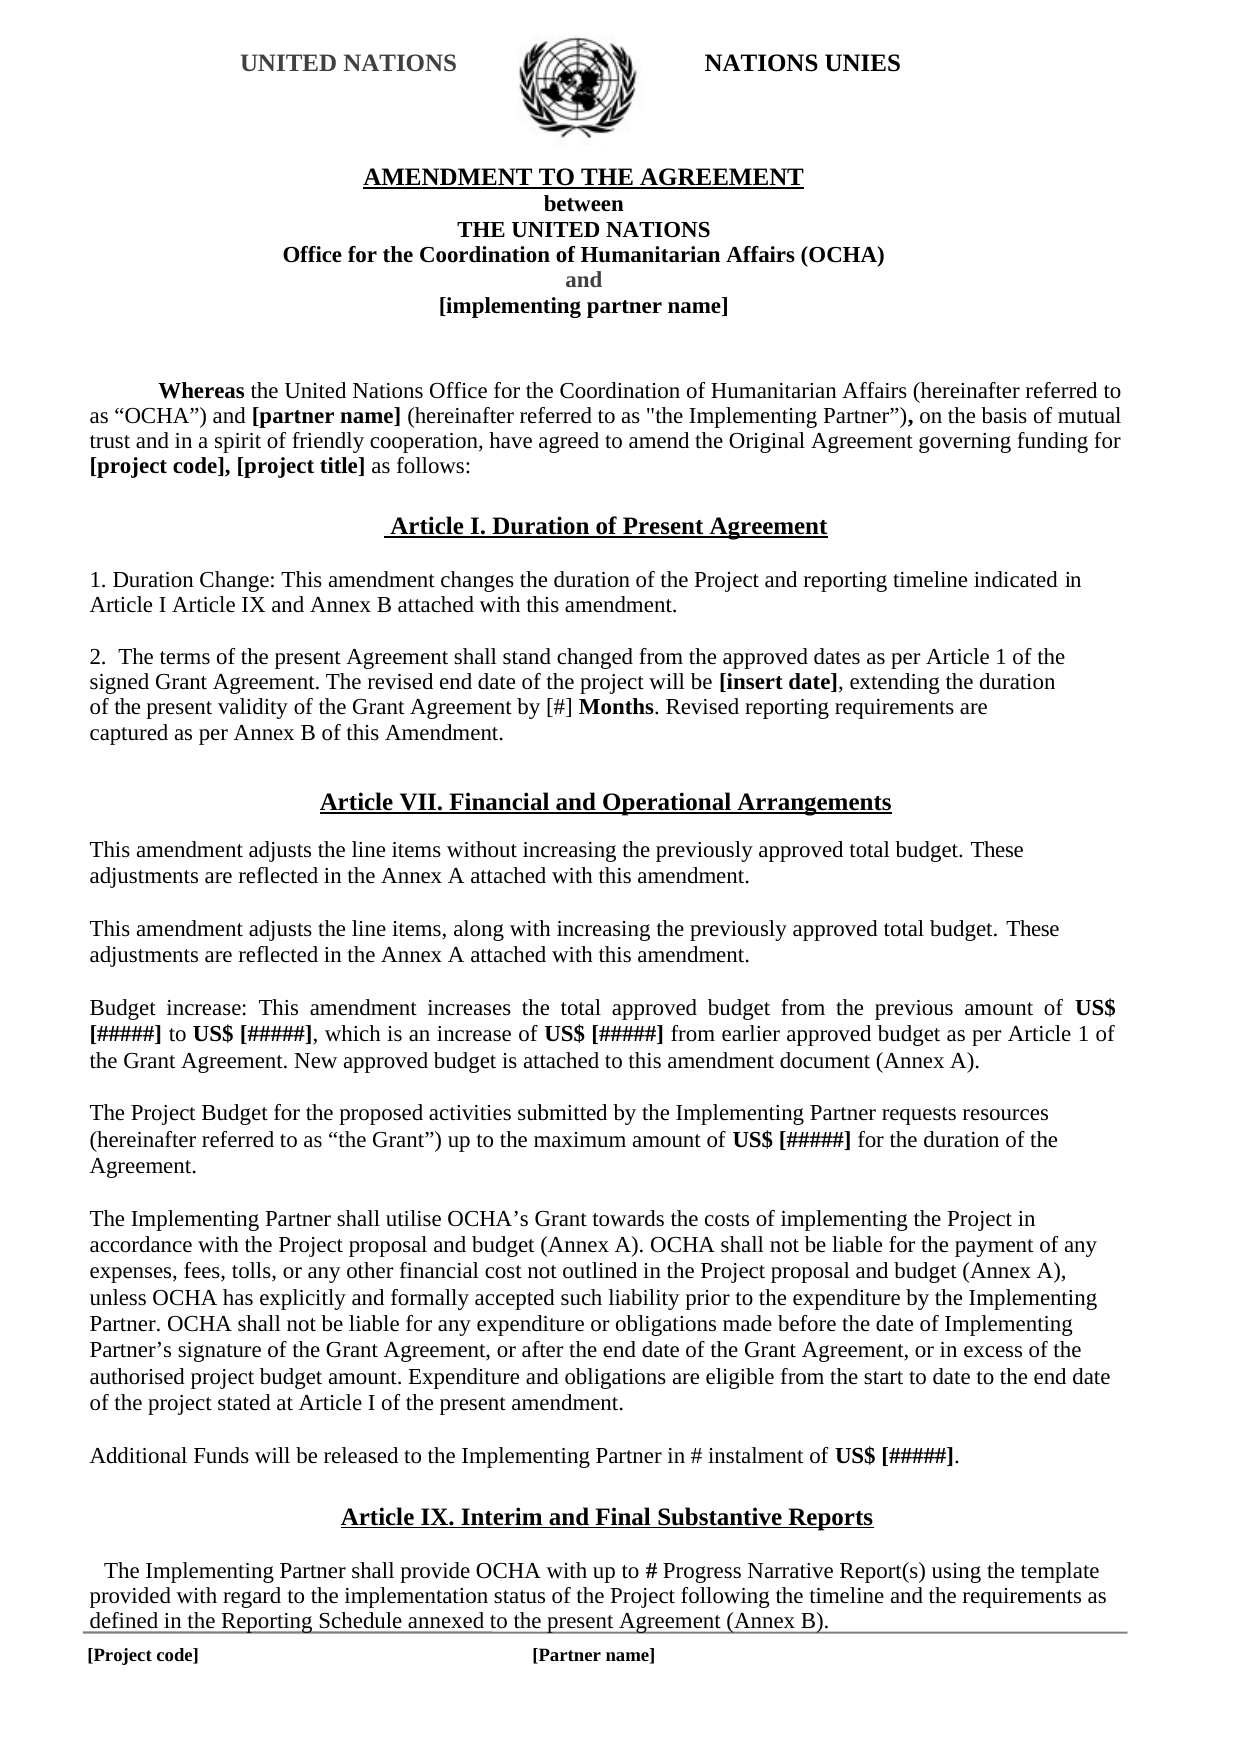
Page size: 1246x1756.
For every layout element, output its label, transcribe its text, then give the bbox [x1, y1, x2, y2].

subtitle Article IX. Interim and Final Substantive Reports [282, 1502, 932, 1531]
list Duration Change: This amendment changes the duration of the Project and reporting timeline indicated in Article I Article IX and Annex B attached with this amendment. [89, 568, 1083, 618]
subtitle Article I. Duration of Present Agreement [75, 511, 1136, 540]
subtitle between [273, 191, 894, 217]
text The Implementing Partner shall provide OCHA with up to # Progress Narrative Report(s) using the template provided with regard to the implementation status of the Project following the timeline and the requirements as defined in the Reporting Schedule annexed to the present Agreement (Annex B). [89, 1558, 1110, 1633]
text Budget increase: This amendment increases the total approved budget from the previous amount of US$ [#####] to US$ [#####], which is an increase of US$ [#####] from earlier approved budget as per Article 1 of the Grant Agreement. New approved budget is attached to this amendment document (Annex A). [89, 994, 1116, 1073]
subtitle Article VII. Financial and Operational Arrangements [282, 787, 930, 816]
picture [517, 34, 643, 48]
list The terms of the present Agreement shall stand changed from the approved dates as per Article 1 of the signed Grant Agreement. The revised end date of the project will be [insert date], extending the duration of the present validity of the Grant Agreement by [#] Months. Revised reporting requirements are captured as per Annex B of this Amendment. [89, 644, 1069, 745]
text The Project Budget for the proposed activities submitted by the Implementing Partner requests resources (hereinafter referred to as “the Grant”) up to the maximum amount of US$ [#####] for the duration of the Agreement. [89, 1099, 1085, 1178]
text The Implementing Partner shall utilise OCHA’s Grant towards the costs of implementing the Project in accordance with the Project proposal and budget (Annex A). OCHA shall not be liable for the payment of any expenses, fees, tolls, or any other financial cost not outlined in the Project proposal and budget (Annex A), unless OCHA has explicitly and formally accepted such liability prior to the expenditure by the Implementing Partner. OCHA shall not be liable for any expenditure or obligations made before the date of Implementing Partner’s signature of the Grant Agreement, or after the end date of the Grant Agreement, or in excess of the authorised project budget amount. Expenditure and obligations are eligible from the start to date to the end date of the project stated at Article I of the present amendment. [89, 1205, 1121, 1416]
text Additional Funds will be released to the Implementing Partner in # instalment of US$ [#####]. [89, 1442, 1164, 1468]
subtitle Office for the Coordination of Humanitarian Affairs (OCHA) and [273, 242, 894, 293]
text Whereas the United Nations Office for the Coordination of Humanitarian Affairs (hereinafter referred to as “OCHA”) and [partner name] (hereinafter referred to as "the Implementing Partner”), on the basis of mutual trust and in a spirit of friendly cooperation, have agreed to amend the Original Agreement governing funding for [project code], [project title] as follows: [89, 378, 1124, 478]
picture [517, 77, 643, 152]
text UNITED NATIONS NATIONS UNIES [240, 48, 1164, 77]
text [implementing partner name] [273, 293, 894, 318]
text AMENDMENT TO THE AGREEMENT [273, 163, 894, 191]
text THE UNITED NATIONS [273, 217, 894, 242]
text This amendment adjusts the line items, along with increasing the previously approved total budget. These adjustments are reflected in the Annex A attached with this amendment. [89, 915, 1059, 968]
text This amendment adjusts the line items without increasing the previously approved total budget. These adjustments are reflected in the Annex A attached with this amendment. [89, 836, 1124, 888]
